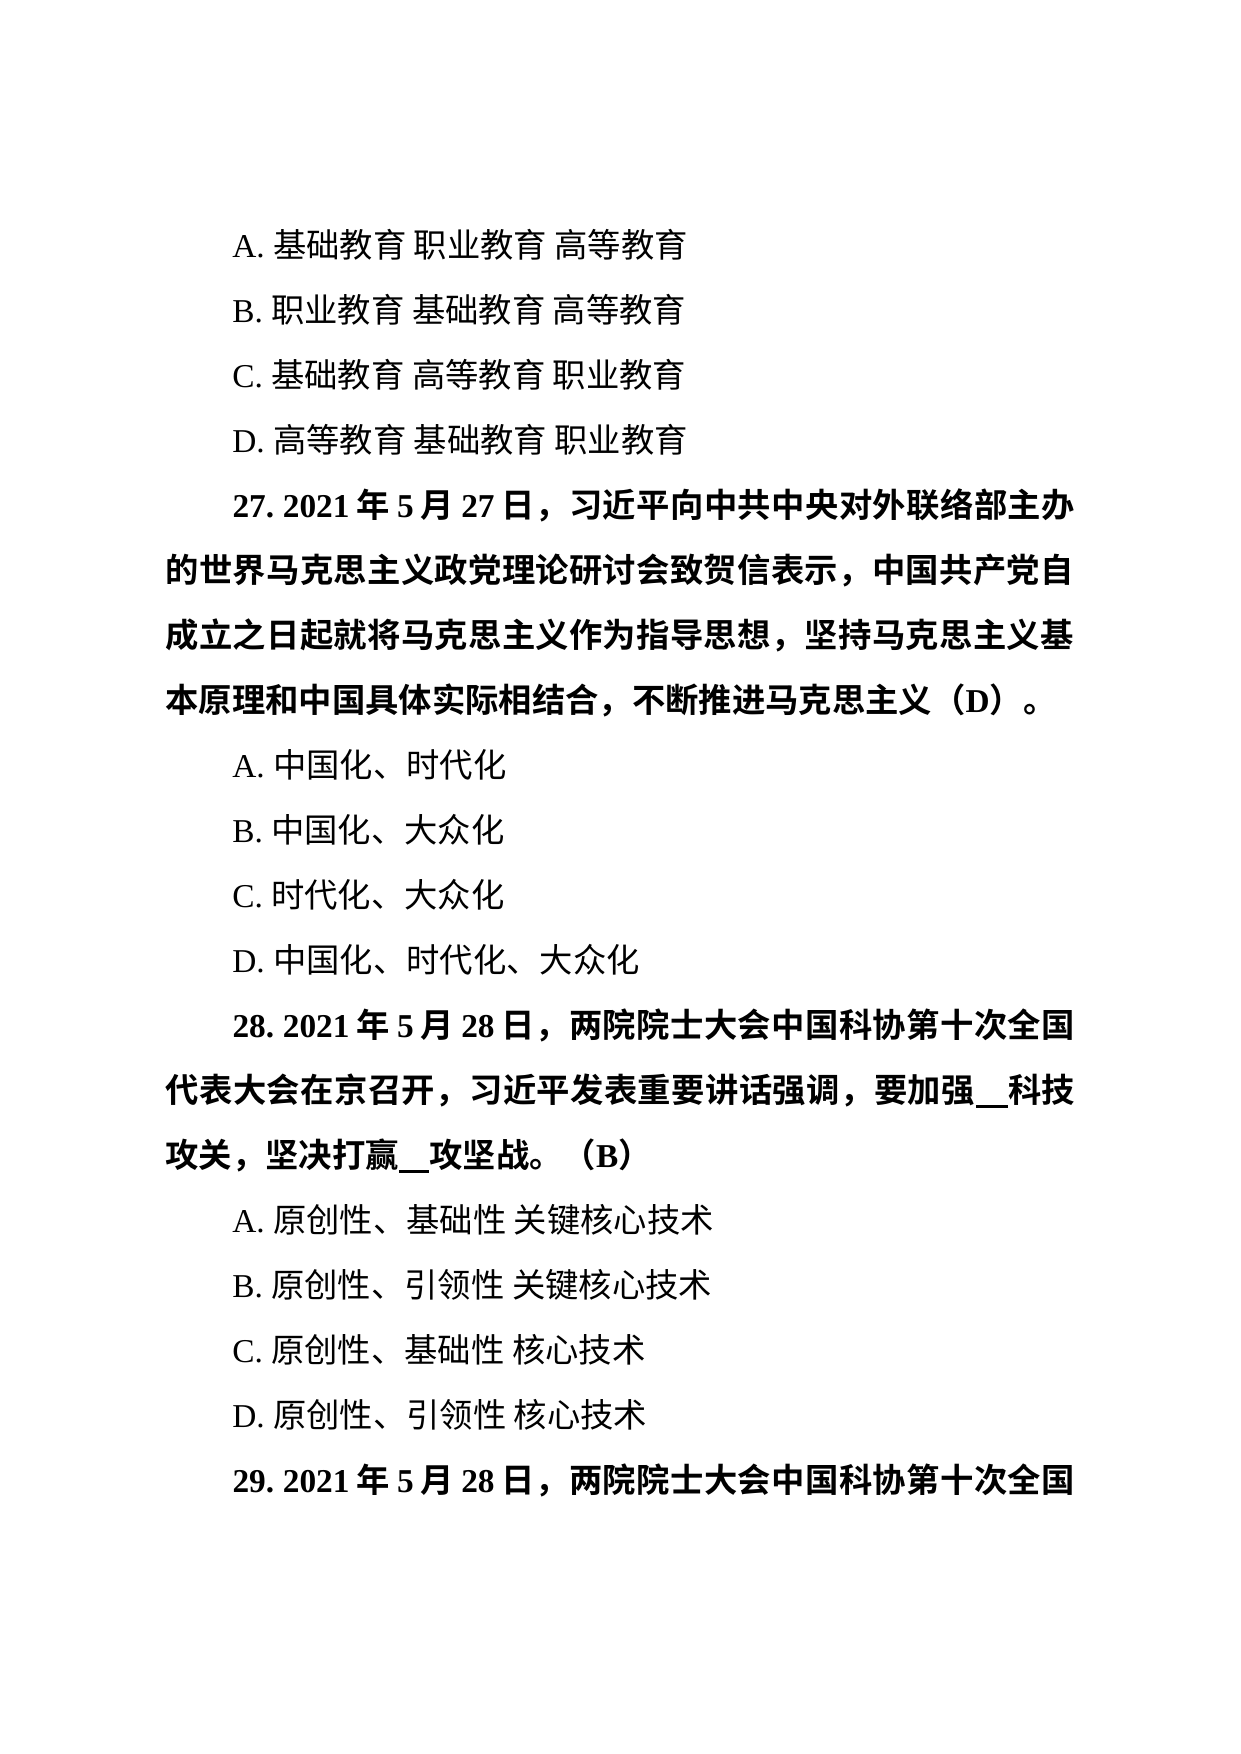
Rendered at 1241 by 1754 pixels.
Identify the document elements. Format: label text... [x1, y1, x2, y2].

text 27. 2021年5月27日，习近平向中共中央对外联络部主办的世界马克思主义政党理论研讨会致贺信表示，中国共产党自成立之日起就将马克思主义作为指导思想，坚持马克思主义基本原理和中国具体实际相结合，不断推进马克思主义（D）。 [165, 471, 1075, 731]
text D. 高等教育 基础教育 职业教育 [165, 406, 1075, 471]
text B. 原创性、引领性 关键核心技术 [165, 1251, 1075, 1316]
text C. 基础教育 高等教育 职业教育 [165, 341, 1075, 406]
text B. 职业教育 基础教育 高等教育 [165, 276, 1075, 341]
text C. 时代化、大众化 [165, 861, 1075, 926]
text A. 中国化、时代化 [165, 731, 1075, 796]
text 28. 2021年5月28日，两院院士大会中国科协第十次全国代表大会在京召开，习近平发表重要讲话强调，要加强 科技攻关，坚决打赢 攻坚战。（B） [165, 991, 1075, 1186]
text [165, 1446, 1075, 1511]
text B. 中国化、大众化 [165, 796, 1075, 861]
text A. 原创性、基础性 关键核心技术 [165, 1186, 1075, 1251]
text C. 原创性、基础性 核心技术 [165, 1316, 1075, 1381]
text D. 中国化、时代化、大众化 [165, 926, 1075, 991]
text D. 原创性、引领性 核心技术 [165, 1381, 1075, 1446]
text A. 基础教育 职业教育 高等教育 [165, 211, 1075, 276]
